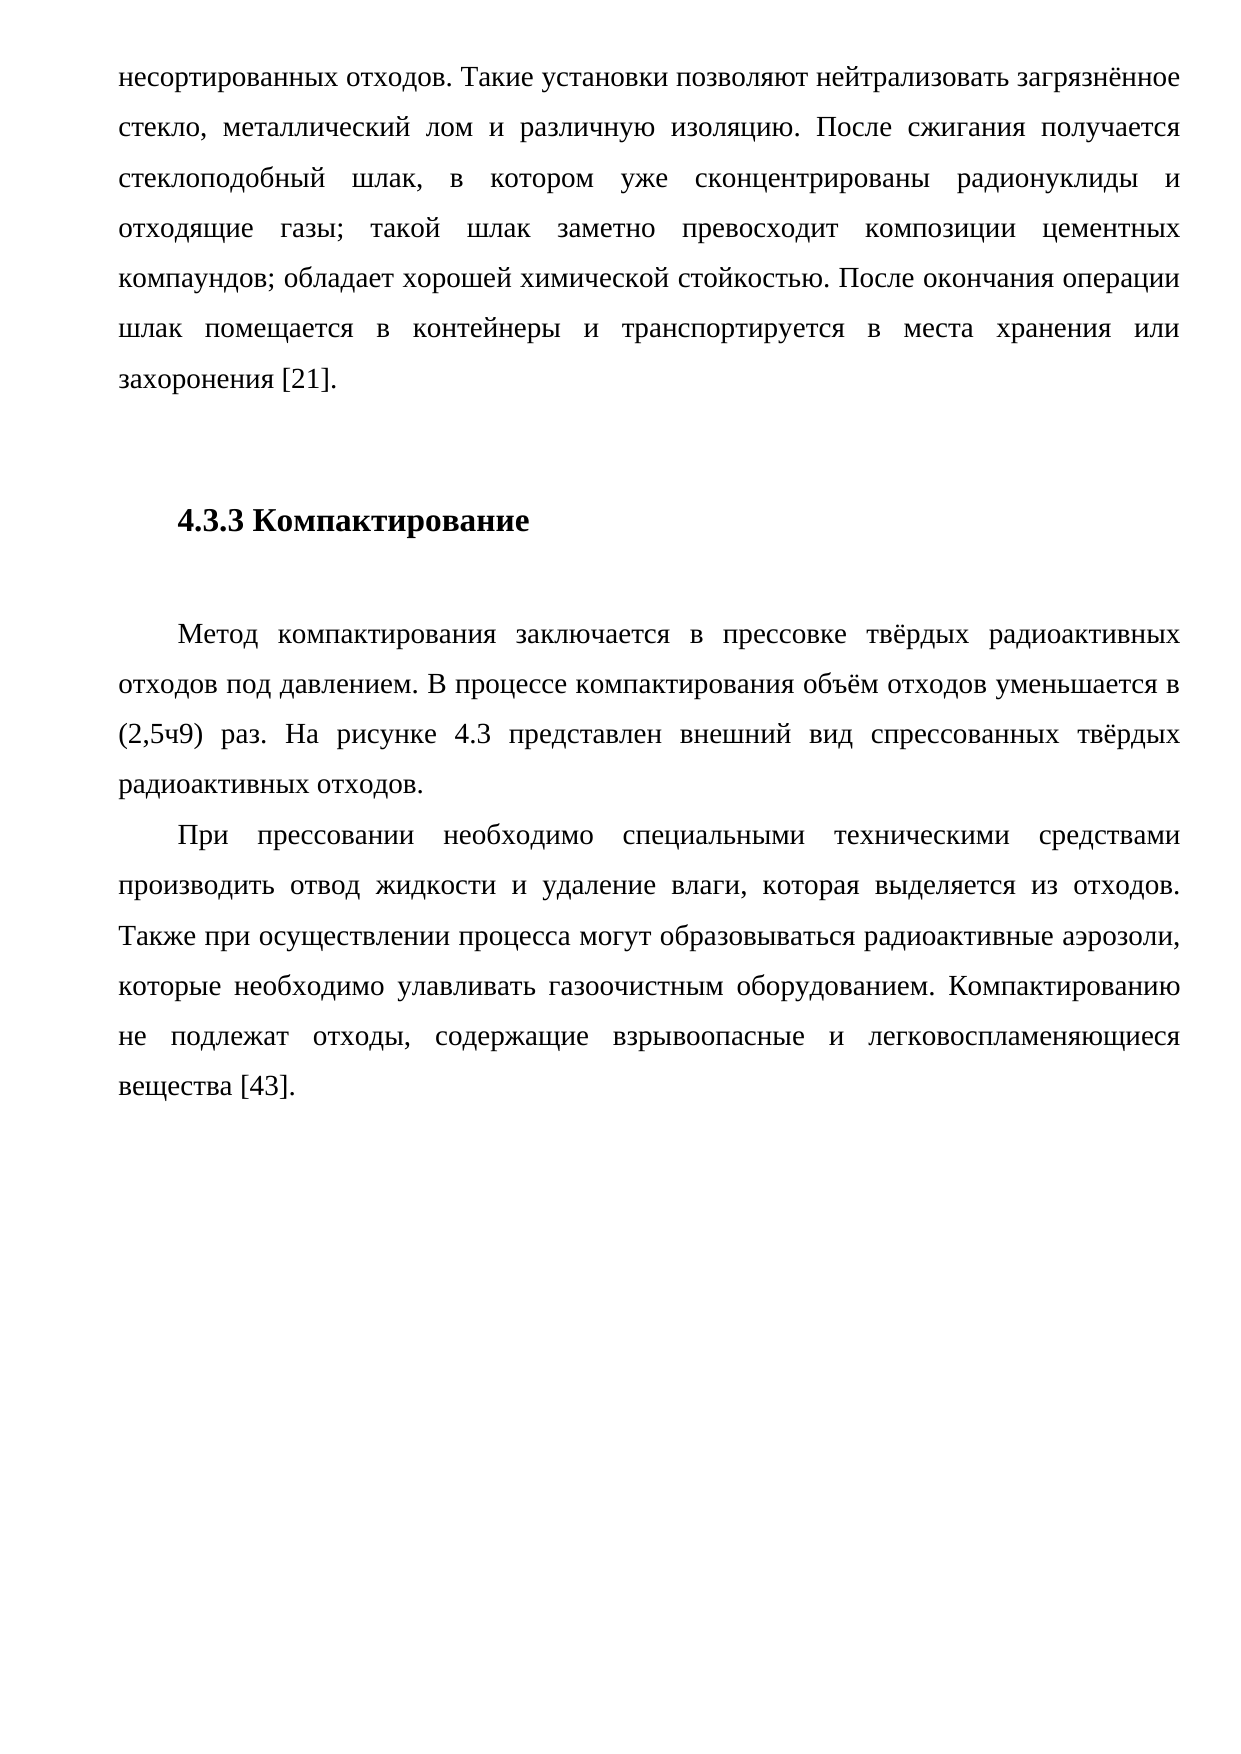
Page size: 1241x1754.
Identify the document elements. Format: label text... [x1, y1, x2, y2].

text Метод компактирования заключается в прессовке твёрдых радиоактивных отходов под давлением. В процессе компактирования объём отходов уменьшается в (2,5ч9) раз. На рисунке 4.3 представлен внешний вид спрессованных твёрдых радиоактивных отходов. [118, 616, 1181, 800]
text 4.3.3 Компактирование [118, 501, 1181, 539]
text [118, 59, 1181, 394]
text При прессовании необходимо специальными техническими средствами производить отвод жидкости и удаление влаги, которая выделяется из отходов. Также при осуществлении процесса могут образовываться радиоактивные аэрозоли, которые необходимо улавливать газоочистным оборудованием. Компактированию не подлежат отходы, содержащие взрывоопасные и легковоспламеняющиеся вещества [43]. [118, 817, 1181, 1102]
